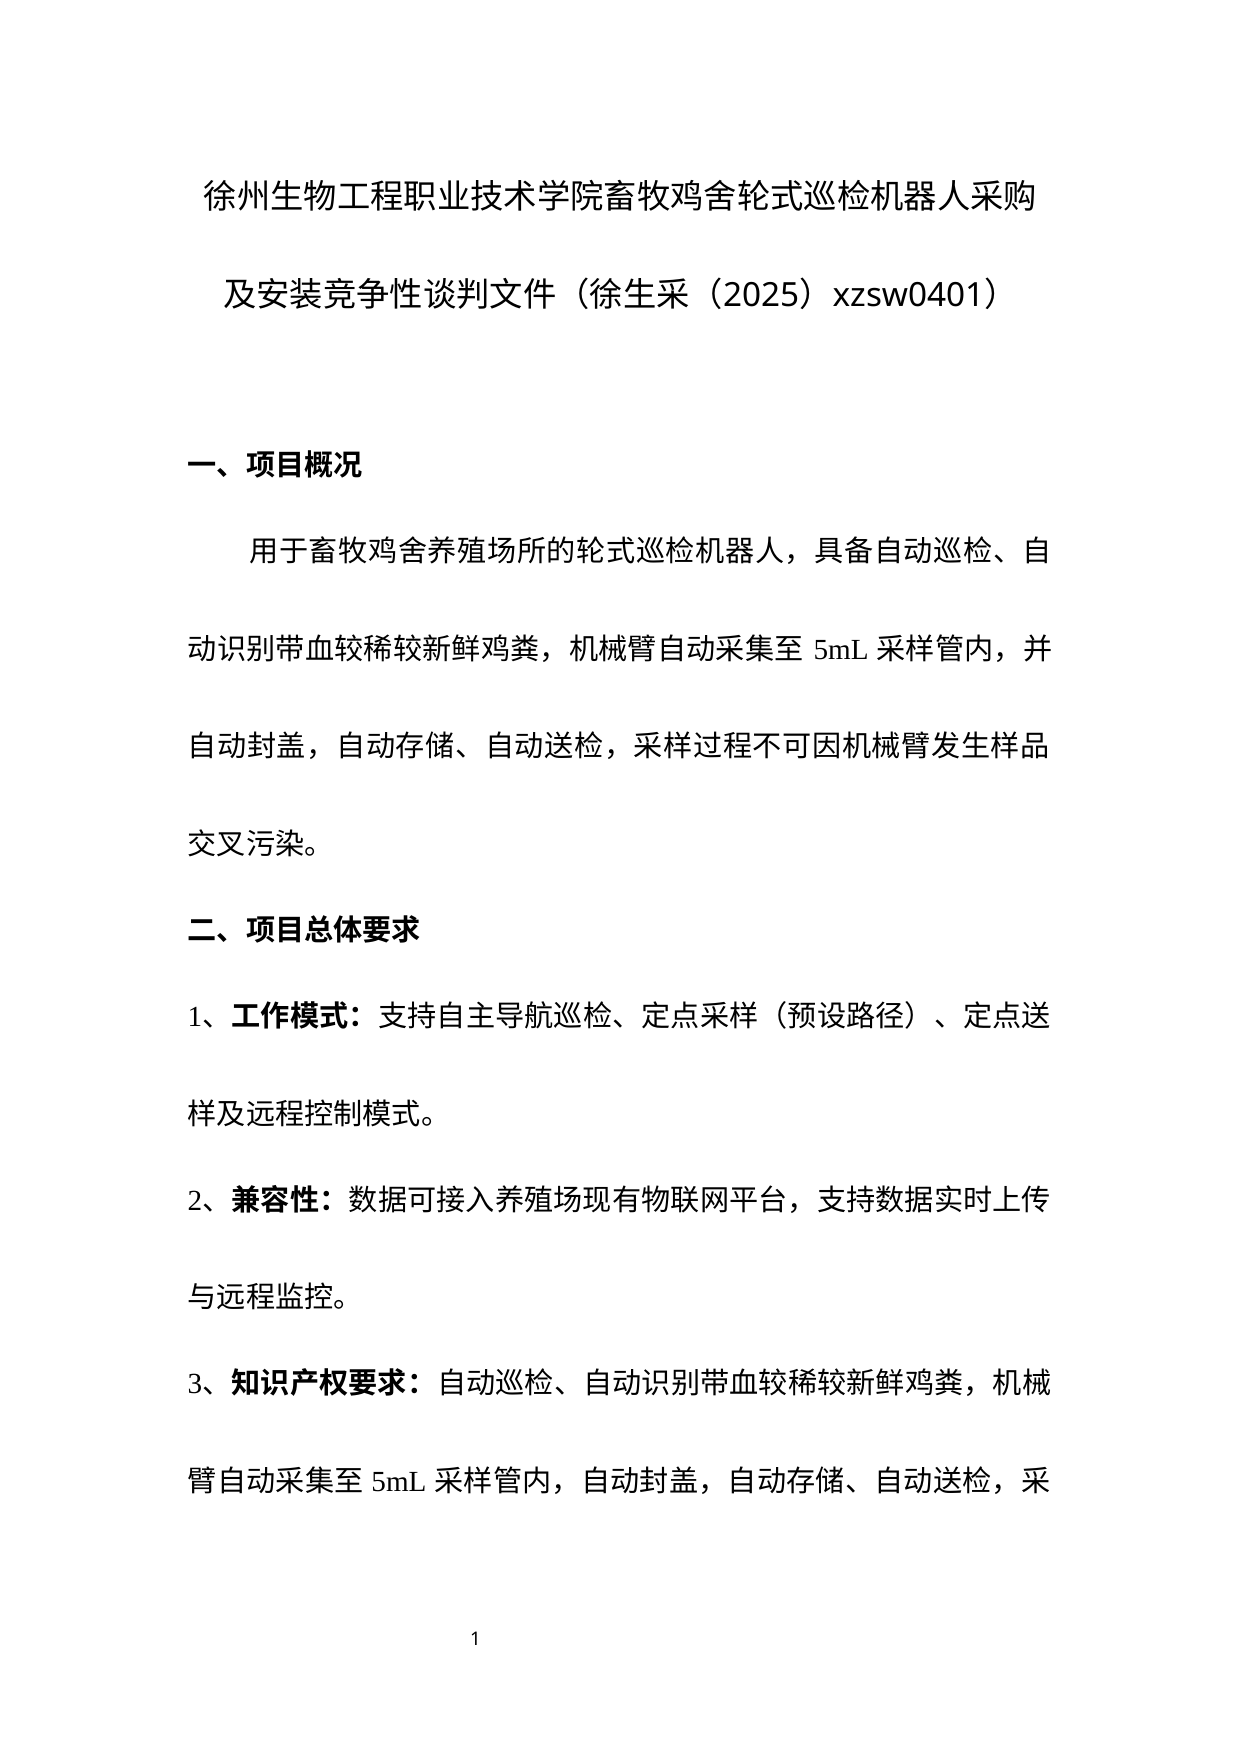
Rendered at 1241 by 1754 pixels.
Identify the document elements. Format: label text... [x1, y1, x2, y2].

text 用于畜牧鸡舍养殖场所的轮式巡检机器人，具备自动巡检、自动识别带血较稀较新鲜鸡粪，机械臂自动采集至 5mL 采样管内，并自动封盖，自动存储、自动送检，采样过程不可因机械臂发生样品交叉污染。 [187, 517, 1053, 874]
text 徐州生物工程职业技术学院畜牧鸡舍轮式巡检机器人采购及安装竞争性谈判文件（徐生采（2025）xzsw0401） [187, 162, 1053, 324]
text 二、项目总体要求 [187, 895, 1053, 960]
text 1、工作模式：支持自主导航巡检、定点采样（预设路径）、定点送样及远程控制模式。 [187, 981, 1053, 1144]
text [187, 1349, 1053, 1511]
text 2、兼容性：数据可接入养殖场现有物联网平台，支持数据实时上传与远程监控。 [187, 1165, 1053, 1327]
text 一、项目概况 [187, 430, 1053, 495]
